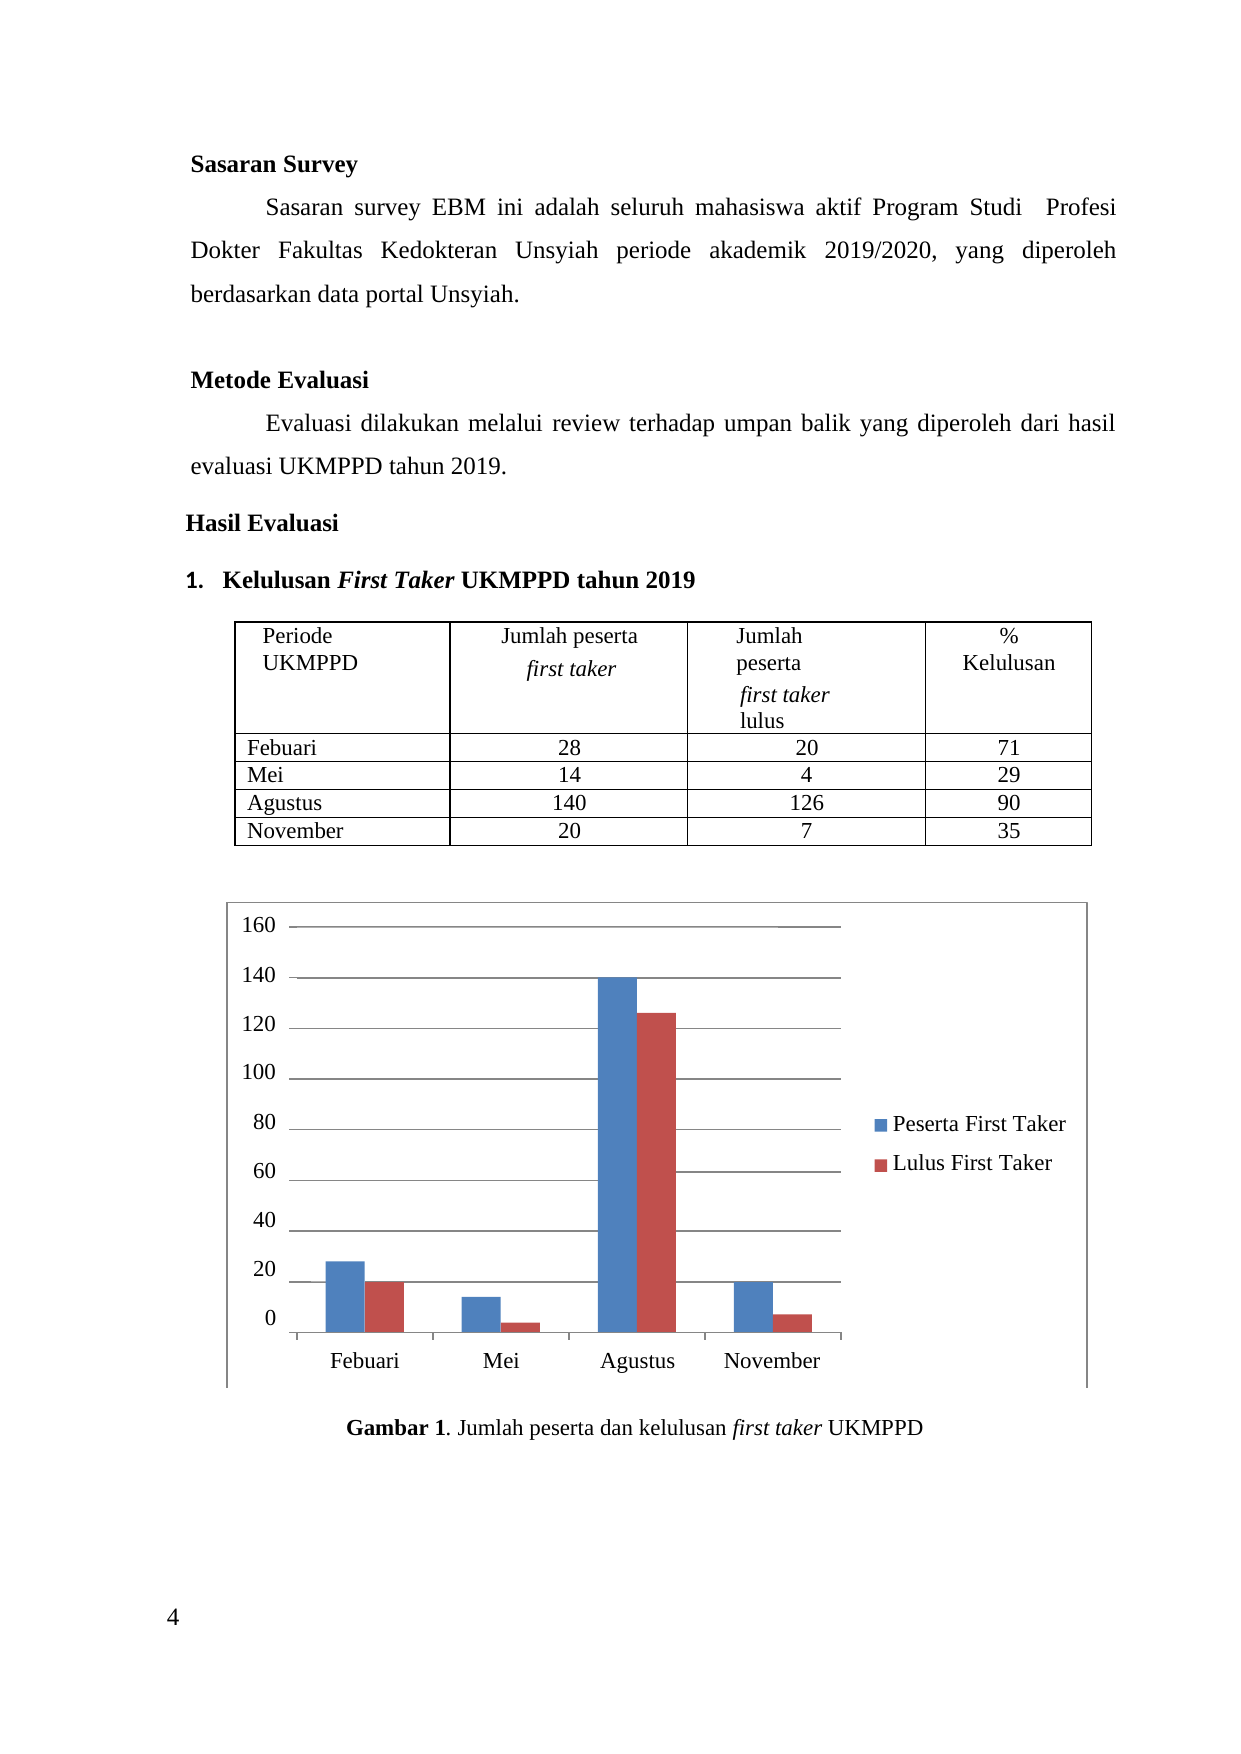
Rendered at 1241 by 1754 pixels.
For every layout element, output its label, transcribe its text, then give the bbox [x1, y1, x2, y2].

table_cell 90 [926, 790, 1091, 817]
table_cell 20 [451, 818, 687, 845]
table_header % Kelulusan [926, 623, 1091, 733]
table_cell 126 [688, 790, 925, 817]
table_cell 20 [688, 734, 925, 761]
table_cell 7 [688, 818, 925, 845]
list Kelulusan First Taker UKMPPD tahun 2019 [185, 564, 1138, 595]
table_cell 71 [926, 734, 1091, 761]
table_cell Mei [236, 762, 449, 789]
table_header Jumlah peserta first taker lulus [688, 623, 925, 733]
table_cell 4 [688, 762, 925, 789]
table_cell 140 [451, 790, 687, 817]
text Sasaran survey EBM ini adalah seluruh mahasiswa aktif Program Studi Profesi Dokter Fakultas Kedokteran Unsyiah periode akademik 2019/2020, yang diperoleh berdasarkan data portal Unsyiah. [190, 192, 1116, 307]
subtitle Sasaran Survey [190, 149, 1138, 178]
text Hasil Evaluasi [167, 508, 1116, 537]
table_cell November [236, 818, 449, 845]
table_cell 29 [926, 762, 1091, 789]
table_cell 14 [451, 762, 687, 789]
text Gambar 1. Jumlah peserta dan kelulusan first taker UKMPPD [254, 920, 1014, 1440]
table_cell Febuari [236, 734, 449, 761]
subtitle Metode Evaluasi [190, 365, 1138, 394]
table_header Periode UKMPPD [236, 623, 449, 733]
table_cell 35 [926, 818, 1091, 845]
table_header Jumlah peserta first taker [451, 623, 687, 733]
text Evaluasi dilakukan melalui review terhadap umpan balik yang diperoleh dari hasil evaluasi UKMPPD tahun 2019. [190, 408, 1116, 480]
table_cell 28 [451, 734, 687, 761]
table_cell Agustus [236, 790, 449, 817]
